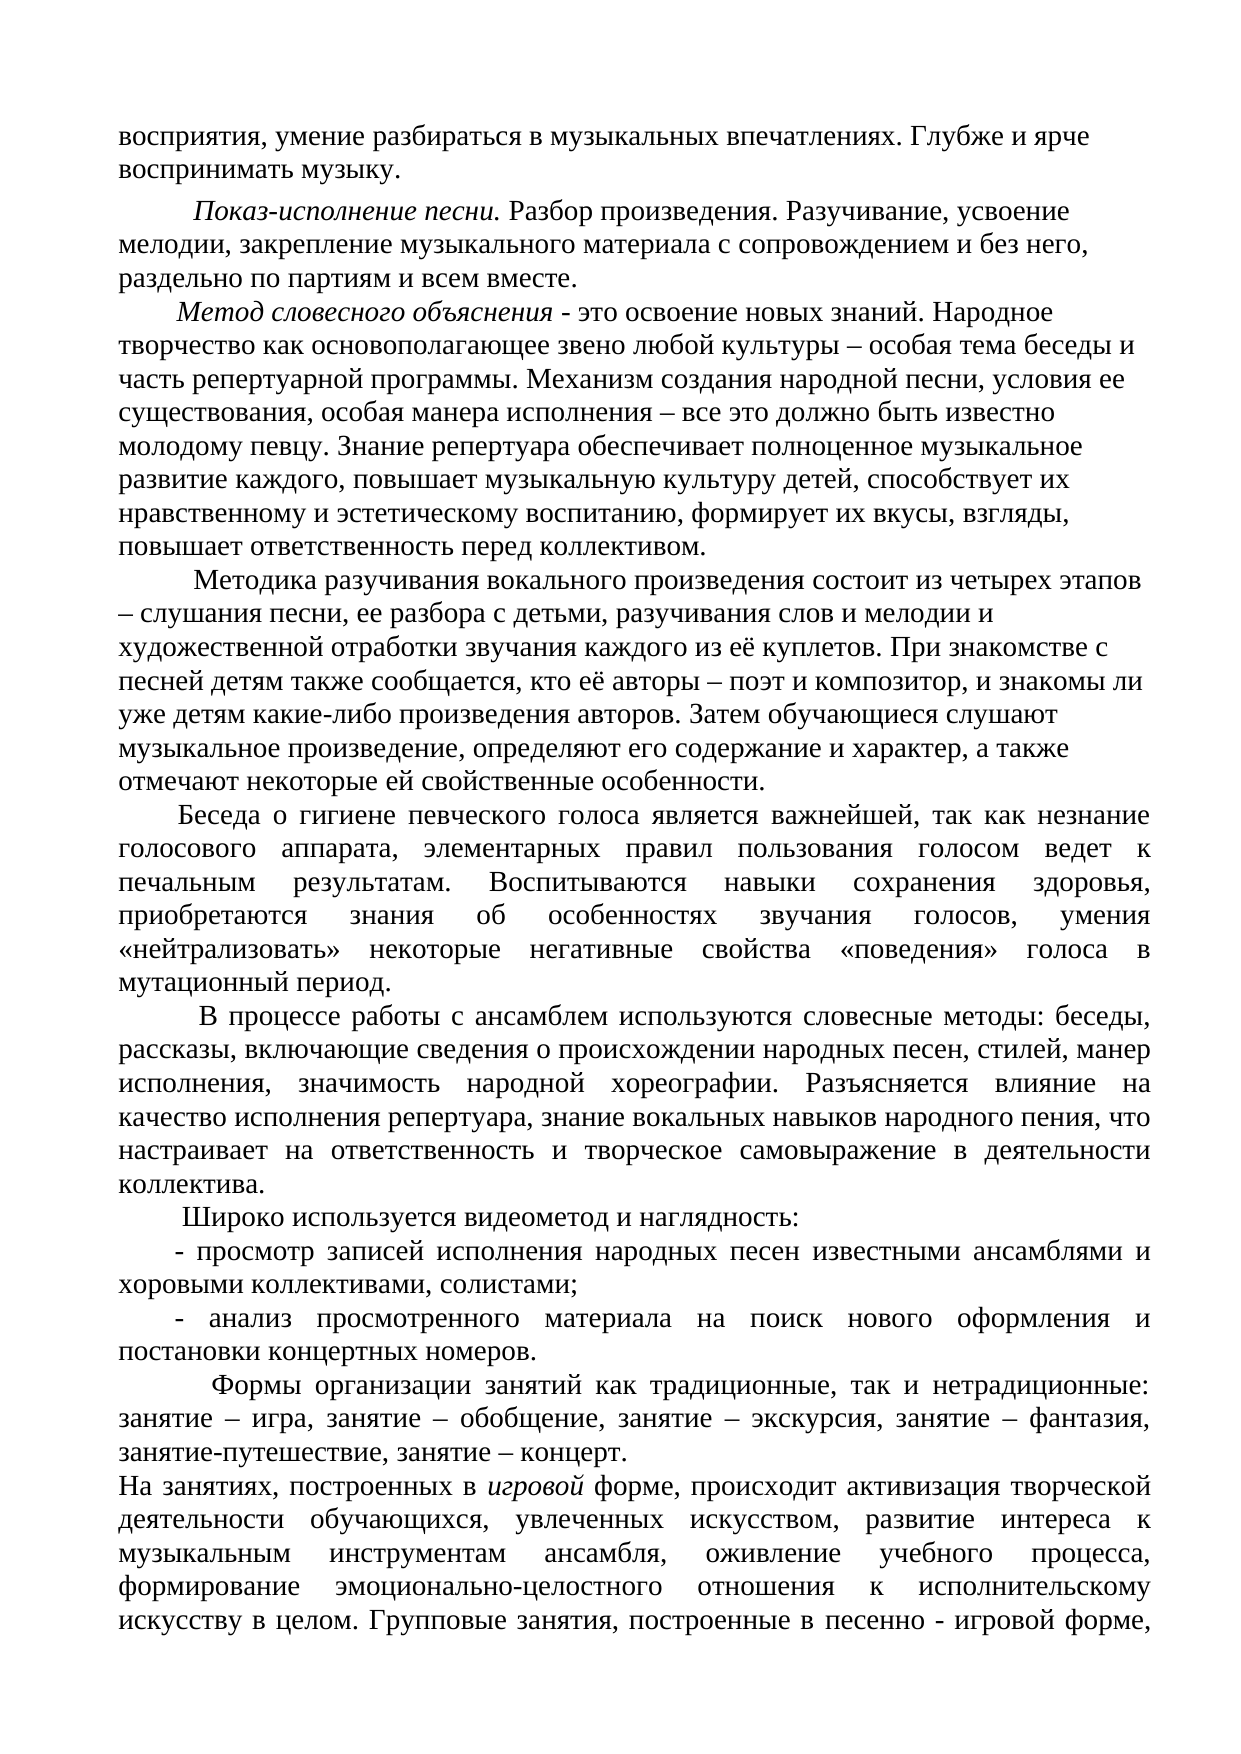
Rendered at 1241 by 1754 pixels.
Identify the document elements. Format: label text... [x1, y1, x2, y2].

text Методика разучивания вокального произведения состоит из четырех этапов – слушания песни, ее разбора с детьми, разучивания слов и мелодии и художественной отработки звучания каждого из её куплетов. При знакомстве с песней детям также сообщается, кто её авторы – поэт и композитор, и знакомы ли уже детям какие-либо произведения авторов. Затем обучающиеся слушают музыкальное произведение, определяют его содержание и характер, а также отмечают некоторые ей свойственные особенности. [118, 562, 1152, 797]
text - просмотр записей исполнения народных песен известными ансамблями и хоровыми коллективами, солистами; [118, 1233, 1152, 1300]
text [118, 1468, 1152, 1635]
text Метод словесного объяснения - это освоение новых знаний. Народное творчество как основополагающее звено любой культуры – особая тема беседы и часть репертуарной программы. Механизм создания народной песни, условия ее существования, особая манера исполнения – все это должно быть известно молодому певцу. Знание репертуара обеспечивает полноценное музыкальное развитие каждого, повышает музыкальную культуру детей, способствует их нравственному и эстетическому воспитанию, формирует их вкусы, взгляды, повышает ответственность перед коллективом. [118, 294, 1152, 562]
text Широко используется видеометод и наглядность: [118, 1199, 1152, 1233]
text Беседа о гигиене певческого голоса является важнейшей, так как незнание голосового аппарата, элементарных правил пользования голосом ведет к печальным результатам. Воспитываются навыки сохранения здоровья, приобретаются знания об особенностях звучания голосов, умения «нейтрализовать» некоторые негативные свойства «поведения» голоса в мутационный период. [118, 797, 1152, 998]
text - анализ просмотренного материала на поиск нового оформления и постановки концертных номеров. [118, 1300, 1152, 1367]
text В процессе работы с ансамблем используются словесные методы: беседы, рассказы, включающие сведения о происхождении народных песен, стилей, манер исполнения, значимость народной хореографии. Разъясняется влияние на качество исполнения репертуара, знание вокальных навыков народного пения, что настраивает на ответственность и творческое самовыражение в деятельности коллектива. [118, 998, 1152, 1199]
text Формы организации занятий как традиционные, так и нетрадиционные: занятие – игра, занятие – обобщение, занятие – экскурсия, занятие – фантазия, занятие-путешествие, занятие – концерт. [118, 1367, 1152, 1468]
text Показ-исполнение песни. Разбор произведения. Разучивание, усвоение мелодии, закрепление музыкального материала с сопровождением и без него, раздельно по партиям и всем вместе. [118, 193, 1152, 294]
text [118, 118, 1152, 185]
